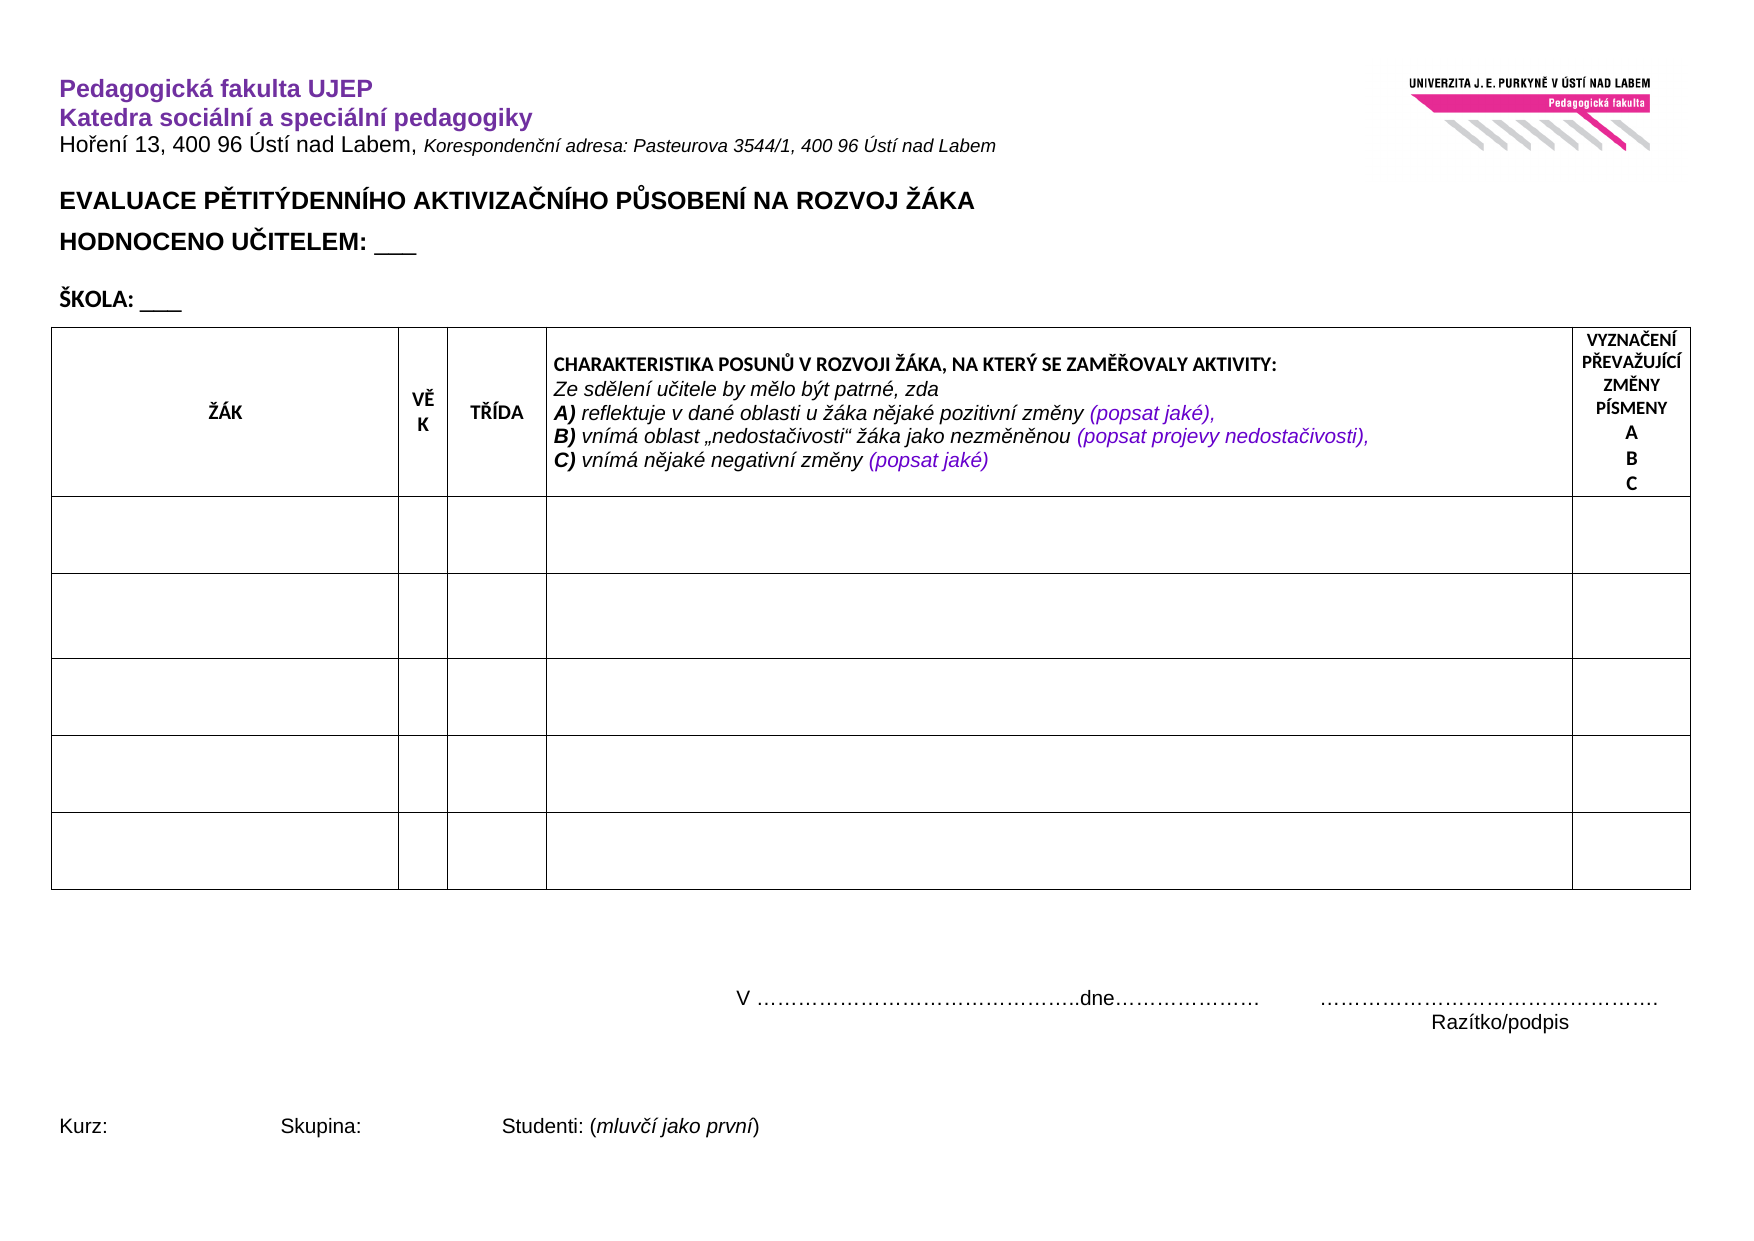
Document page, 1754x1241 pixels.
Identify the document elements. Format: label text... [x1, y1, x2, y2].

text V ………………………………………..dne………………… …………………………………………. [59, 986, 1695, 1010]
table_cell [1573, 497, 1690, 573]
table_cell [52, 736, 398, 812]
table_cell [399, 659, 447, 735]
table_cell VYZNAČENÍ PŘEVAŽUJÍCÍ ZMĚNY PÍSMENY A B C [1573, 328, 1690, 496]
table_cell [547, 659, 1572, 735]
table_cell [547, 497, 1572, 573]
table_cell ŽÁK [52, 328, 398, 496]
table_cell [448, 574, 546, 657]
table_cell [1573, 659, 1690, 735]
table_cell [399, 736, 447, 812]
table_cell [52, 574, 398, 657]
table_cell TŘÍDA [448, 328, 546, 496]
table_cell [547, 813, 1572, 889]
table_cell [448, 659, 546, 735]
table_cell CHARAKTERISTIKA POSUNŮ V ROZVOJI ŽÁKA, NA KTERÝ SE ZAMĚŘOVALY AKTIVITY: Ze sdělení učitele by mělo být patrné, zda A) reflektuje v dané oblasti u žáka nějaké pozitivní změny (popsat jaké), B) vnímá oblast „nedostačivosti“ žáka jako nezměněnou (popsat projevy nedostačivosti), C) vnímá nějaké negativní změny (popsat jaké) [547, 328, 1572, 496]
table_cell [1573, 574, 1690, 657]
table_cell [547, 736, 1572, 812]
table_cell [399, 497, 447, 573]
table_cell [448, 736, 546, 812]
text Razítko/podpis [59, 1010, 1695, 1034]
table_cell VĚK [399, 328, 447, 496]
table_cell [52, 497, 398, 573]
table_cell [399, 574, 447, 657]
table_cell [52, 813, 398, 889]
table_cell [1573, 813, 1690, 889]
table_header ŠKOLA: ___ [52, 268, 1690, 327]
picture [1365, 58, 1689, 182]
table_cell [1573, 736, 1690, 812]
table_cell [448, 813, 546, 889]
table_cell [399, 813, 447, 889]
table_cell [52, 659, 398, 735]
text HODNOCENO učitelem: ___ [59, 227, 1695, 256]
table_cell [547, 574, 1572, 657]
table_cell [448, 497, 546, 573]
text EVALUACE pěTITÝDENNÍHO AKTIVIZAČNÍHO PŮSOBENÍ NA ROZVOJ ŽÁKA [59, 186, 1695, 214]
